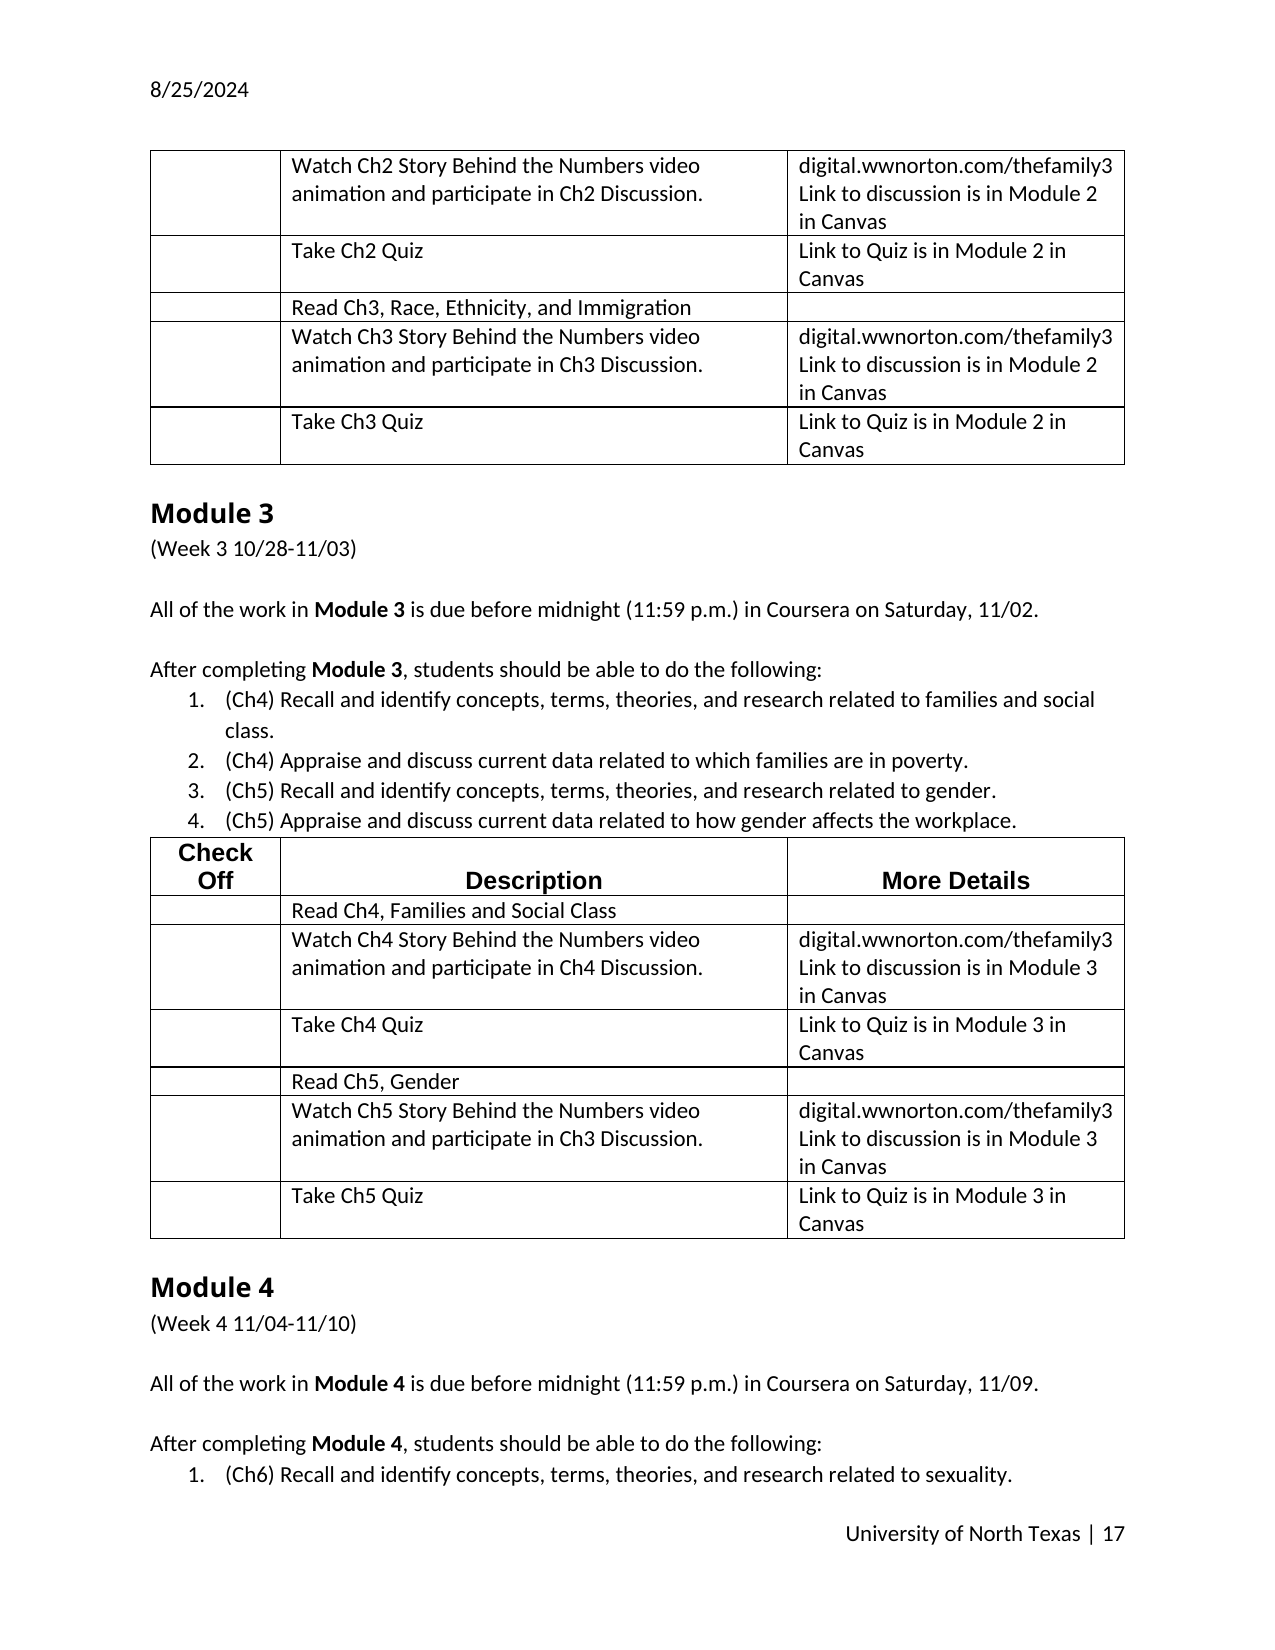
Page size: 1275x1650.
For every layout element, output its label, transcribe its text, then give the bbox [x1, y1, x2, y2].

text All of the work in Module 4 is due before midnight (11:59 p.m.) in Coursera on Saturday, 11/09. [150, 1369, 1125, 1397]
table_cell [151, 408, 280, 463]
table_cell Read Ch5, Gender [281, 1068, 787, 1095]
table_cell Link to Quiz is in Module 3 in Canvas [788, 1182, 1124, 1238]
table_cell [151, 1096, 280, 1181]
table_cell Take Ch3 Quiz [281, 408, 787, 463]
text (Week 3 10/28-11/03) [150, 534, 1125, 562]
subtitle Module 4 [150, 1269, 1125, 1306]
table_cell digital.wwnorton.com/thefamily3 Link to discussion is in Module 2 in Canvas [788, 322, 1124, 406]
table_header Check Off [151, 838, 280, 895]
table_cell Link to Quiz is in Module 2 in Canvas [788, 236, 1124, 292]
list (Ch6) Recall and identify concepts, terms, theories, and research related to sexuality. [187, 1460, 1125, 1488]
table_cell [151, 1068, 280, 1095]
table_cell [151, 925, 280, 1009]
table_cell Read Ch3, Race, Ethnicity, and Immigration [281, 293, 787, 321]
list (Ch5) Appraise and discuss current data related to how gender affects the workplace. [187, 806, 1125, 834]
table_cell digital.wwnorton.com/thefamily3 Link to discussion is in Module 2 in Canvas [788, 151, 1124, 235]
table_cell [788, 896, 1124, 924]
table_cell digital.wwnorton.com/thefamily3 Link to discussion is in Module 3 in Canvas [788, 1096, 1124, 1181]
table_cell Watch Ch2 Story Behind the Numbers video animation and participate in Ch2 Discussion. [281, 151, 787, 235]
table_cell [151, 896, 280, 924]
table_cell [151, 293, 280, 321]
text After completing Module 3, students should be able to do the following: [150, 655, 1125, 683]
table_header More Details [788, 838, 1124, 895]
table_cell Take Ch2 Quiz [281, 236, 787, 292]
list (Ch5) Recall and identify concepts, terms, theories, and research related to gender. [187, 776, 1125, 804]
table_header Description [281, 838, 787, 895]
list (Ch4) Appraise and discuss current data related to which families are in poverty. [187, 746, 1125, 774]
table_cell [788, 1068, 1124, 1095]
table_cell [151, 1182, 280, 1238]
table_cell digital.wwnorton.com/thefamily3 Link to discussion is in Module 3 in Canvas [788, 925, 1124, 1009]
table_cell [151, 322, 280, 406]
table_cell Take Ch4 Quiz [281, 1010, 787, 1066]
table_cell Link to Quiz is in Module 2 in Canvas [788, 408, 1124, 463]
table_cell [151, 1010, 280, 1066]
list (Ch4) Recall and identify concepts, terms, theories, and research related to families and social class. [187, 686, 1125, 744]
subtitle Module 3 [150, 495, 1125, 532]
table_cell Link to Quiz is in Module 3 in Canvas [788, 1010, 1124, 1066]
text (Week 4 11/04-11/10) [150, 1309, 1125, 1337]
table_cell Watch Ch4 Story Behind the Numbers video animation and participate in Ch4 Discussion. [281, 925, 787, 1009]
text All of the work in Module 3 is due before midnight (11:59 p.m.) in Coursera on Saturday, 11/02. [150, 595, 1125, 623]
table_cell [151, 151, 280, 235]
table_cell [788, 293, 1124, 321]
text After completing Module 4, students should be able to do the following: [150, 1429, 1125, 1457]
table_cell Read Ch4, Families and Social Class [281, 896, 787, 924]
table_cell [151, 236, 280, 292]
table_cell Watch Ch3 Story Behind the Numbers video animation and participate in Ch3 Discussion. [281, 322, 787, 406]
table_cell Watch Ch5 Story Behind the Numbers video animation and participate in Ch3 Discussion. [281, 1096, 787, 1181]
table_cell Take Ch5 Quiz [281, 1182, 787, 1238]
